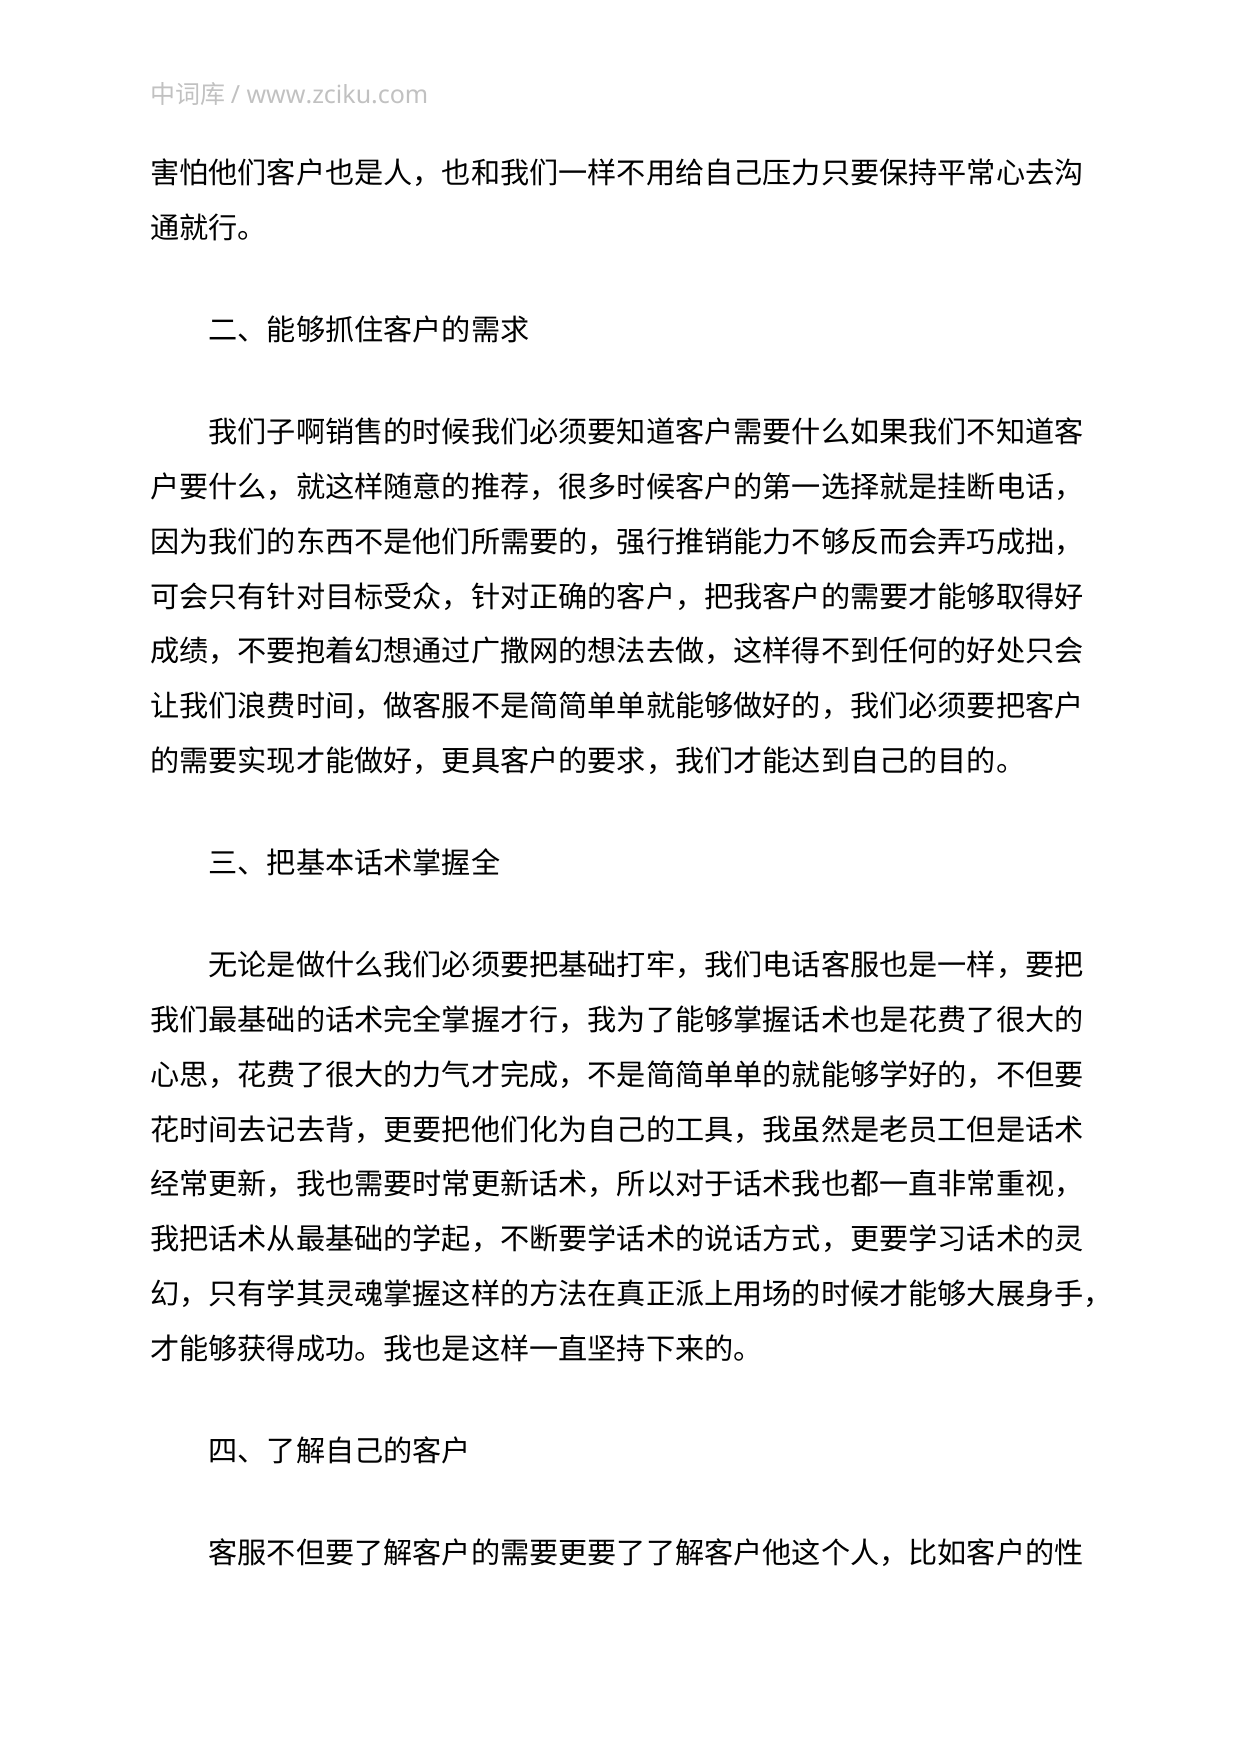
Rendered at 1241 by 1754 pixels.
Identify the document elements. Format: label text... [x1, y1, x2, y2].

text 二、能够抓住客户的需求 [150, 307, 1090, 349]
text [150, 150, 1090, 247]
text 无论是做什么我们必须要把基础打牢，我们电话客服也是一样，要把我们最基础的话术完全掌握才行，我为了能够掌握话术也是花费了很大的心思，花费了很大的力气才完成，不是简简单单的就能够学好的，不但要花时间去记去背，更要把他们化为自己的工具，我虽然是老员工但是话术经常更新，我也需要时常更新话术，所以对于话术我也都一直非常重视，我把话术从最基础的学起，不断要学话术的说话方式，更要学习话术的灵幻，只有学其灵魂掌握这样的方法在真正派上用场的时候才能够大展身手，才能够获得成功。我也是这样一直坚持下来的。 [150, 941, 1090, 1368]
text 四、了解自己的客户 [150, 1427, 1090, 1470]
text 三、把基本话术掌握全 [150, 839, 1090, 882]
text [150, 1529, 1090, 1571]
text 我们子啊销售的时候我们必须要知道客户需要什么如果我们不知道客户要什么，就这样随意的推荐，很多时候客户的第一选择就是挂断电话，因为我们的东西不是他们所需要的，强行推销能力不够反而会弄巧成拙，可会只有针对目标受众，针对正确的客户，把我客户的需要才能够取得好成绩，不要抱着幻想通过广撒网的想法去做，这样得不到任何的好处只会让我们浪费时间，做客服不是简简单单就能够做好的，我们必须要把客户的需要实现才能做好，更具客户的要求，我们才能达到自己的目的。 [150, 408, 1090, 780]
